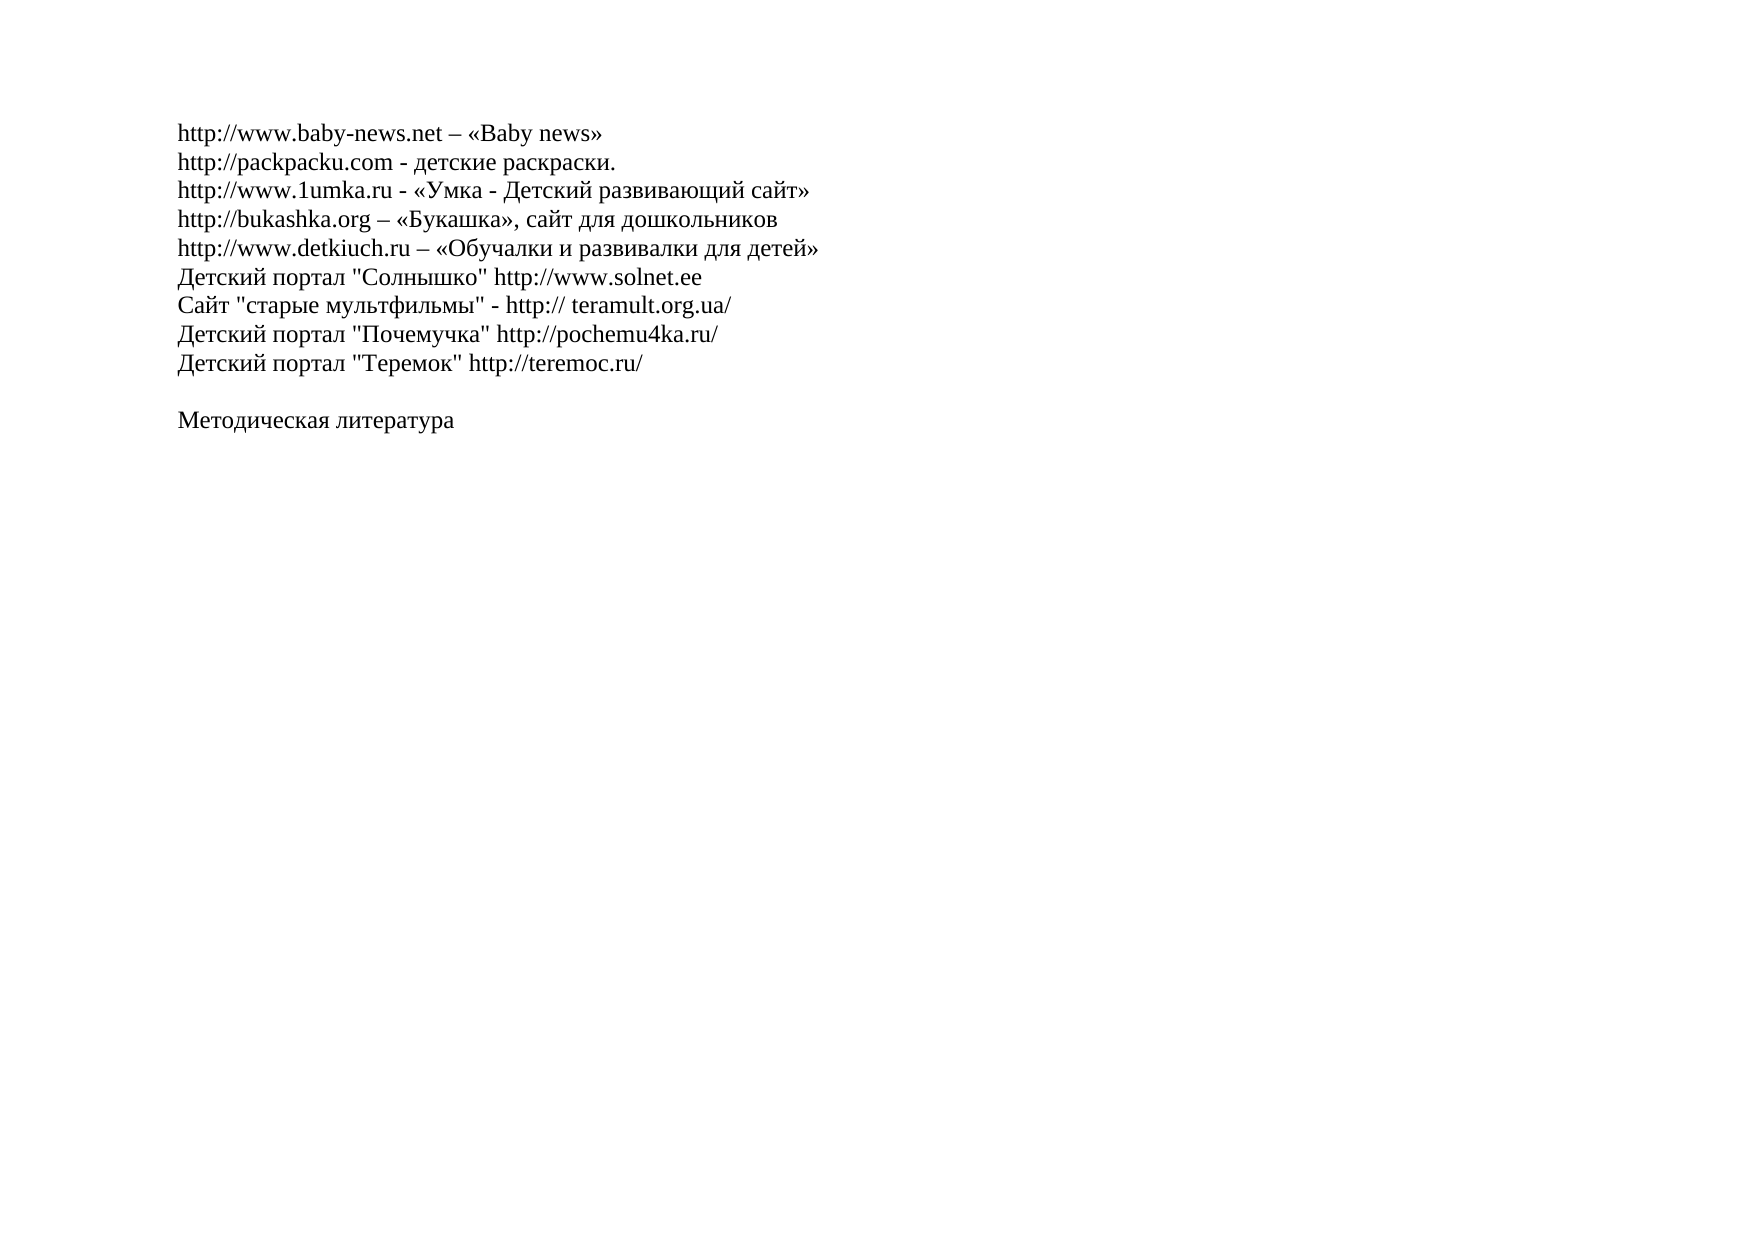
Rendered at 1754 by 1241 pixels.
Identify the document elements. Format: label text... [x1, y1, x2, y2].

text Детский портал "Почемучка" http://pochemu4ka.ru/ [177, 319, 1665, 348]
text Сайт "старые мультфильмы" - http:// teramult.org.ua/ [177, 291, 1665, 319]
text Детский портал "Солнышко" http://www.solnet.ee [177, 262, 1665, 291]
text http://www.detkiuch.ru – «Обучалки и развивалки для детей» [177, 233, 1665, 262]
text Методическая литература [177, 406, 1665, 434]
text http://packpacku.com - детские раскраски. [177, 147, 1665, 176]
text http://www.baby-news.net – «Baby news» [177, 118, 1665, 147]
text http://www.1umka.ru - «Умка - Детский развивающий сайт» [177, 176, 1665, 204]
text Детский портал "Теремок" http://teremoc.ru/ [177, 348, 1665, 377]
text http://bukashka.org – «Букашка», сайт для дошкольников [177, 204, 1665, 233]
